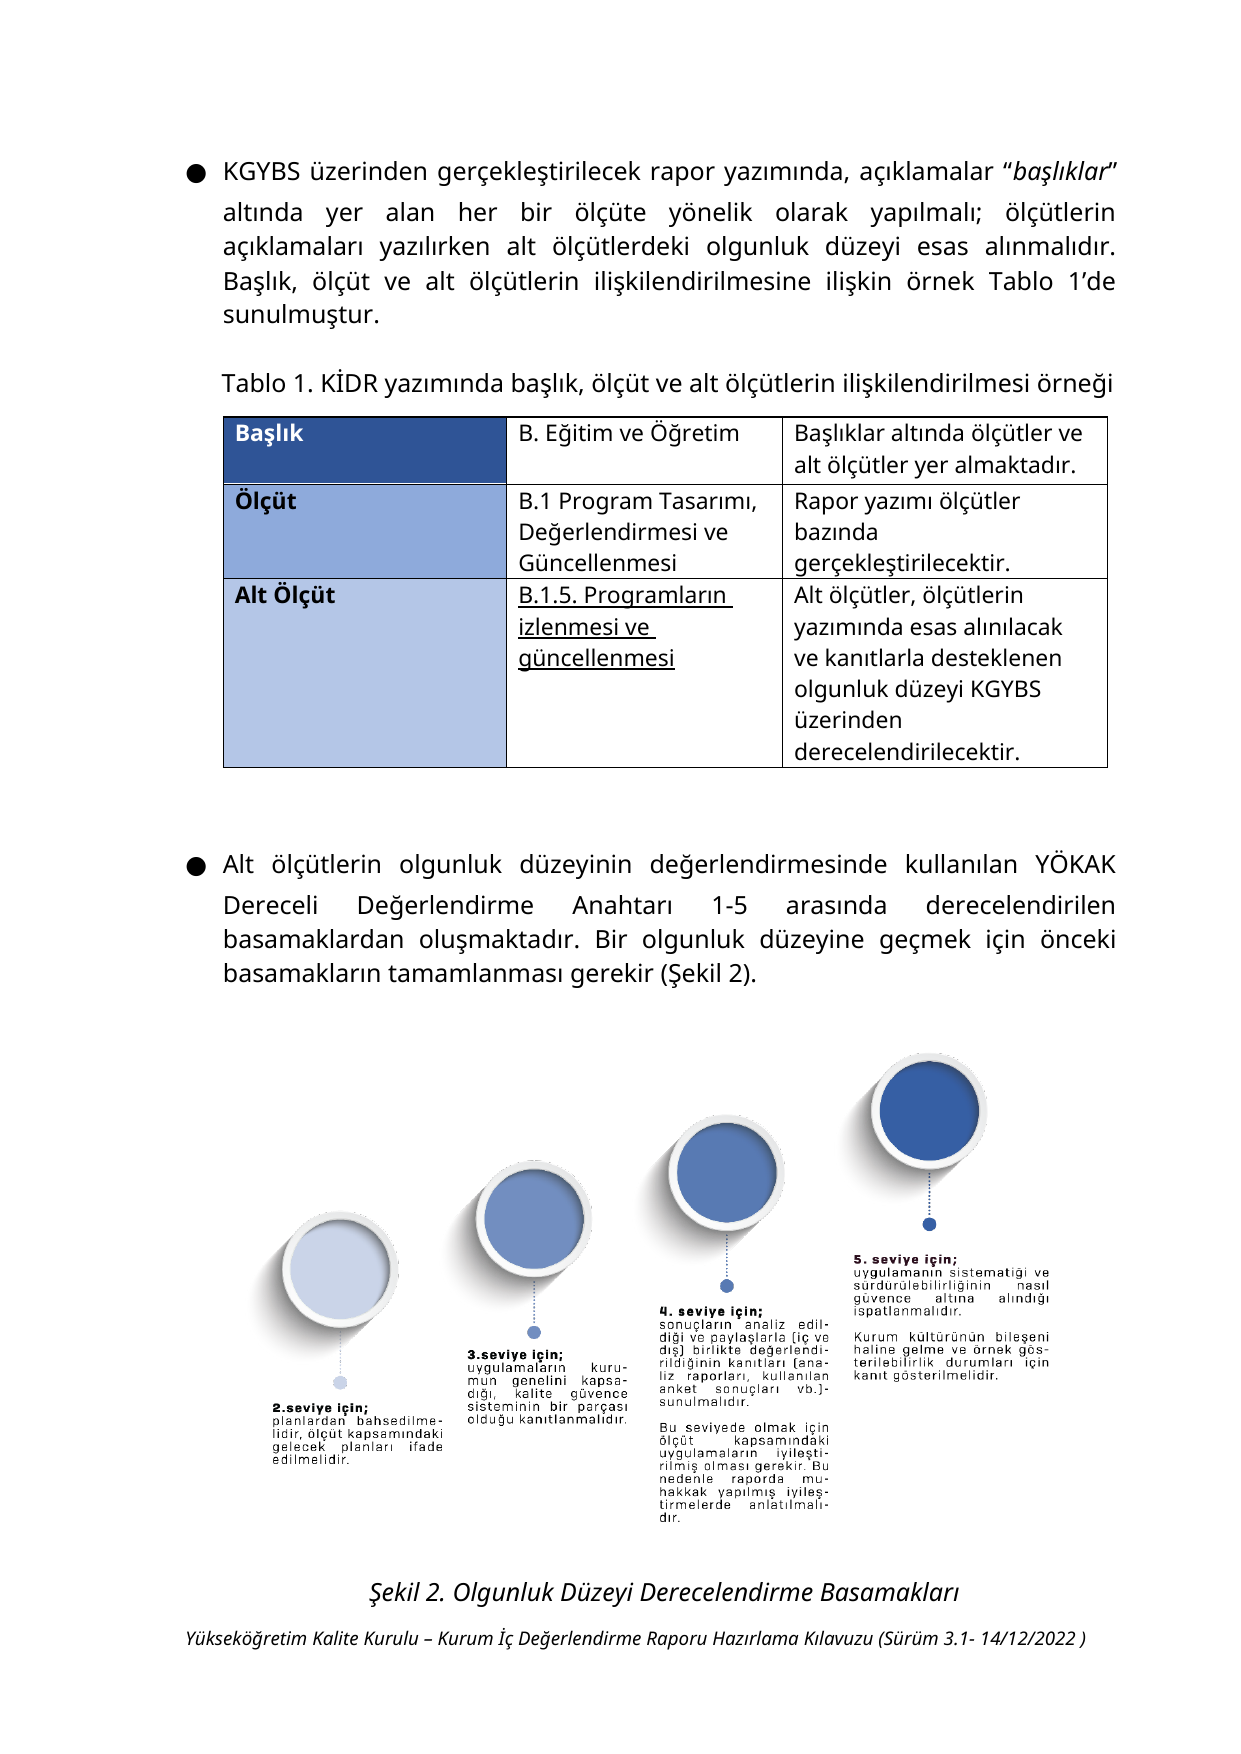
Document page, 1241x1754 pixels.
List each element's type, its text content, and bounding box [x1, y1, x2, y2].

text Şekil 2. Olgunluk Düzeyi Derecelendirme Basamakları [369, 1574, 1117, 1609]
table_cell B.1.5. Programların izlenmesi ve güncellenmesi [507, 579, 782, 767]
picture [147, 1023, 1109, 1575]
text Tablo 1. KİDR yazımında başlık, ölçüt ve alt ölçütlerin ilişkilendirilmesi örneği [221, 365, 1117, 399]
table_cell Rapor yazımı ölçütler bazında gerçekleştirilecektir. [783, 485, 1107, 578]
table_cell Ölçüt [224, 485, 506, 578]
table_cell Alt ölçütler, ölçütlerin yazımında esas alınılacak ve kanıtlarla desteklenen olgunluk düzeyi KGYBS üzerinden derecelendirilecektir. [783, 579, 1107, 767]
list Alt ölçütlerin olgunluk düzeyinin değerlendirmesinde kullanılan YÖKAK Dereceli Değerlendirme Anahtarı 1-5 arasında derecelendirilen basamaklardan oluşmaktadır. Bir olgunluk düzeyine geçmek için önceki basamakların tamamlanması gerekir (Şekil 2). [185, 836, 1117, 989]
table_cell Alt Ölçüt [224, 579, 506, 767]
table_cell B.1 Program Tasarımı, Değerlendirmesi ve Güncellenmesi [507, 485, 782, 578]
table_header Başlık [224, 418, 506, 483]
table_header B. Eğitim ve Öğretim [507, 418, 782, 483]
list KGYBS üzerinden gerçekleştirilecek rapor yazımında, açıklamalar “başlıklar” altında yer alan her bir ölçüte yönelik olarak yapılmalı; ölçütlerin açıklamaları yazılırken alt ölçütlerdeki olgunluk düzeyi esas alınmalıdır. Başlık, ölçüt ve alt ölçütlerin ilişkilendirilmesine ilişkin örnek Tablo 1’de sunulmuştur. [185, 144, 1117, 331]
table_header Başlıklar altında ölçütler ve alt ölçütler yer almaktadır. [783, 418, 1107, 483]
